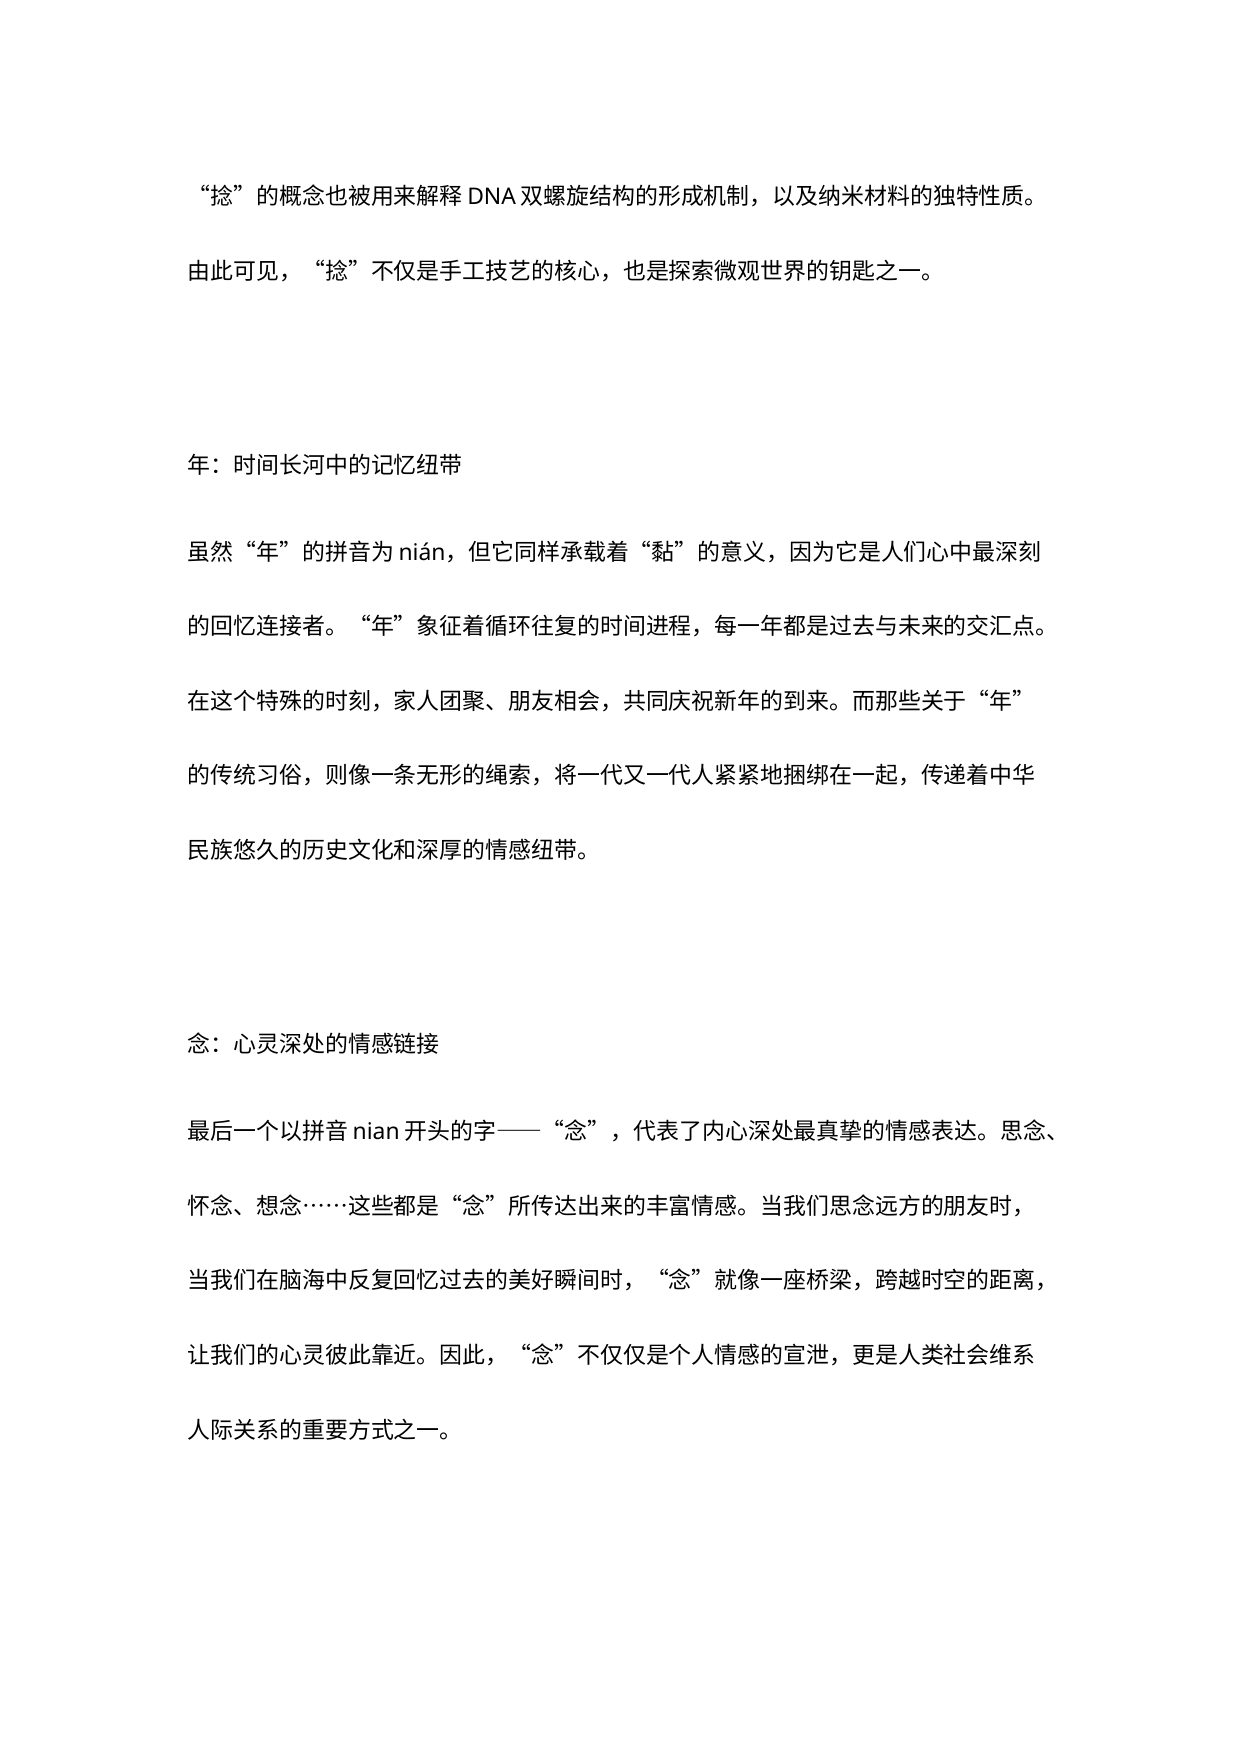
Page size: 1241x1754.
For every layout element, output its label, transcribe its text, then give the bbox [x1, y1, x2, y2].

text 年：时间长河中的记忆纽带 [187, 431, 1053, 496]
text 虽然“年”的拼音为nián，但它同样承载着“黏”的意义，因为它是人们心中最深刻的回忆连接者。“年”象征着循环往复的时间进程，每一年都是过去与未来的交汇点。在这个特殊的时刻，家人团聚、朋友相会，共同庆祝新年的到来。而那些关于“年”的传统习俗，则像一条无形的绳索，将一代又一代人紧紧地捆绑在一起，传递着中华民族悠久的历史文化和深厚的情感纽带。 [187, 517, 1053, 881]
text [187, 162, 1053, 302]
text 念：心灵深处的情感链接 [187, 1011, 1053, 1076]
text 最后一个以拼音nian开头的字——“念”，代表了内心深处最真挚的情感表达。思念、怀念、想念……这些都是“念”所传达出来的丰富情感。当我们思念远方的朋友时，当我们在脑海中反复回忆过去的美好瞬间时，“念”就像一座桥梁，跨越时空的距离，让我们的心灵彼此靠近。因此，“念”不仅仅是个人情感的宣泄，更是人类社会维系人际关系的重要方式之一。 [187, 1097, 1053, 1461]
